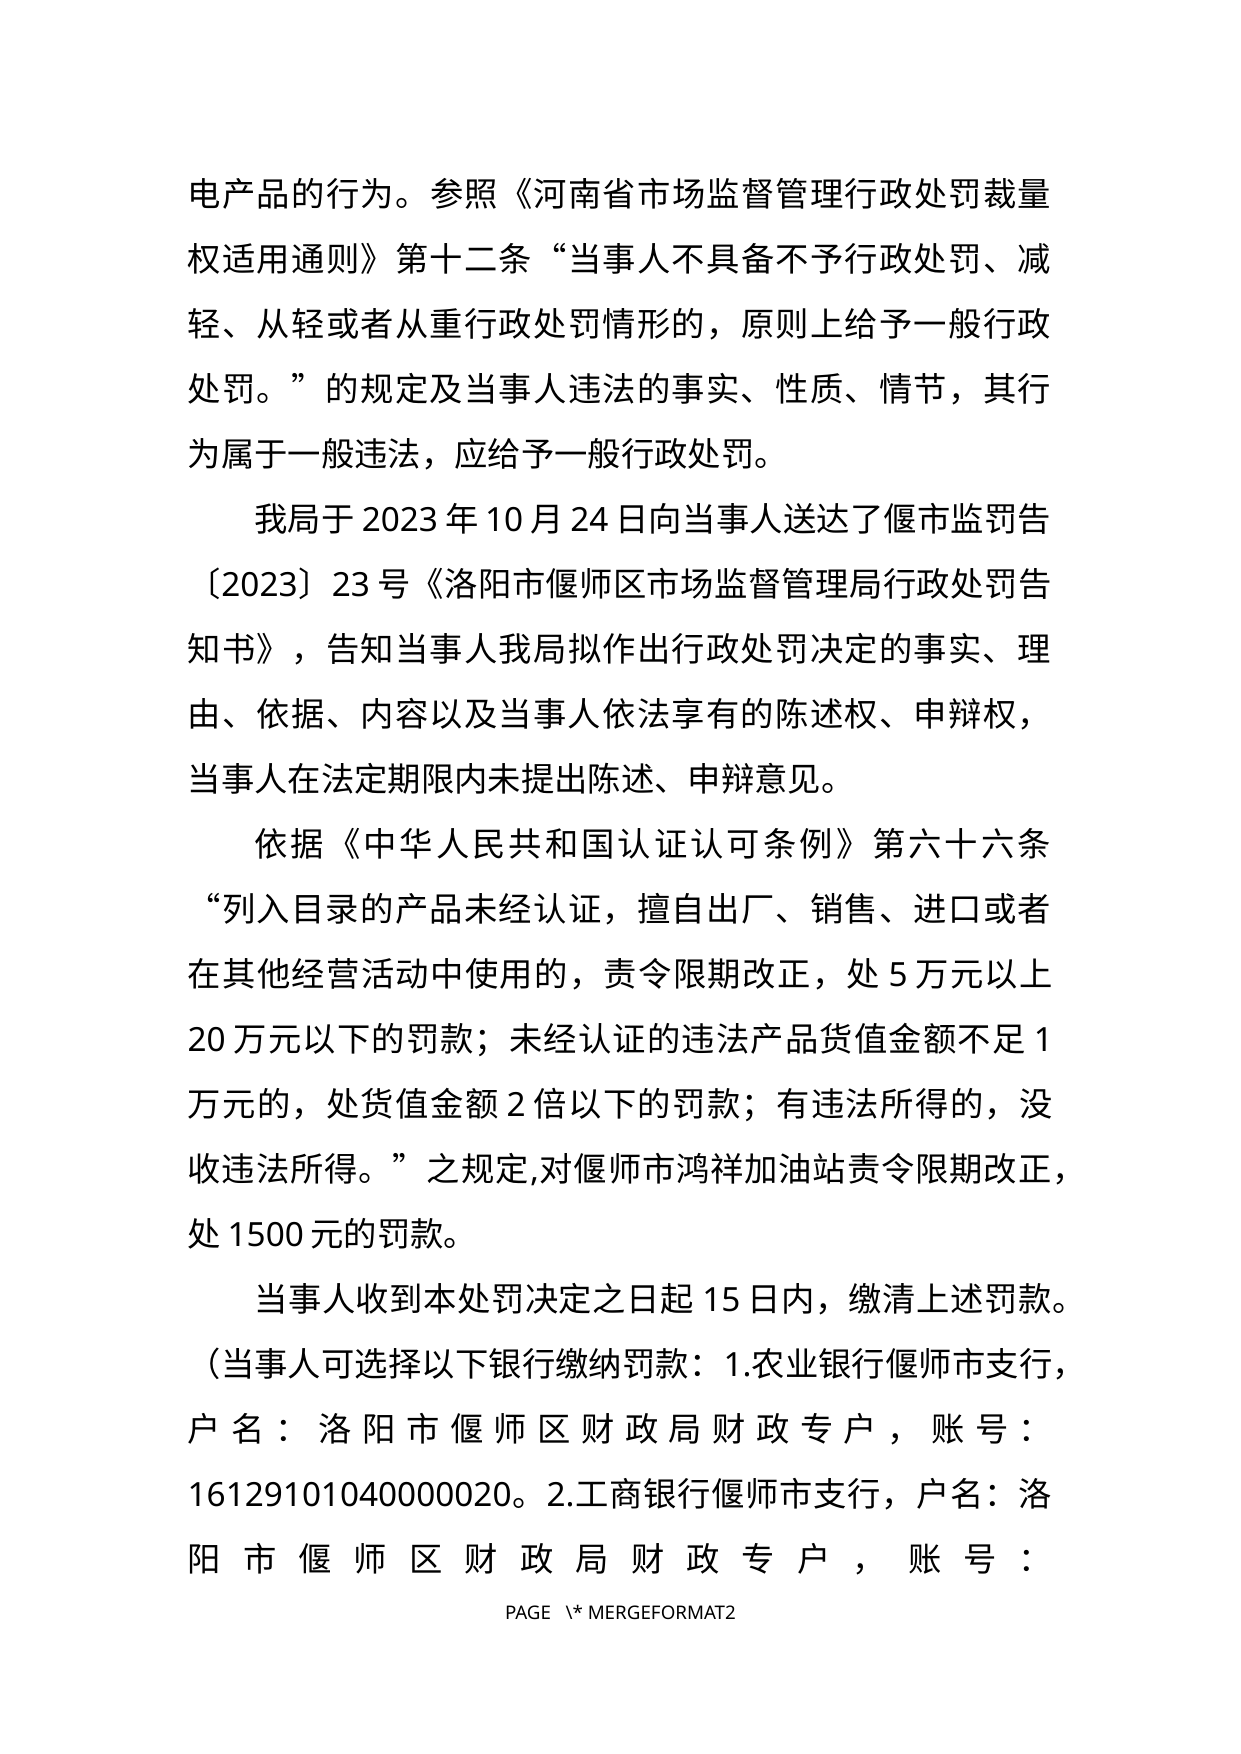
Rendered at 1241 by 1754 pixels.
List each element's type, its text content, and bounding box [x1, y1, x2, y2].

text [187, 160, 1053, 485]
text 我局于2023年10月24日向当事人送达了偃市监罚告〔2023〕23号《洛阳市偃师区市场监督管理局行政处罚告知书》，告知当事人我局拟作出行政处罚决定的事实、理由、依据、内容以及当事人依法享有的陈述权、申辩权，当事人在法定期限内未提出陈述、申辩意见。 [187, 485, 1053, 810]
text 依据《中华人民共和国认证认可条例》第六十六条“列入目录的产品未经认证，擅自出厂、销售、进口或者在其他经营活动中使用的，责令限期改正，处5万元以上20万元以下的罚款；未经认证的违法产品货值金额不足1万元的，处货值金额2倍以下的罚款；有违法所得的，没收违法所得。”之规定,对偃师市鸿祥加油站责令限期改正，处1500元的罚款。 [187, 810, 1053, 1265]
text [187, 1265, 1053, 1590]
